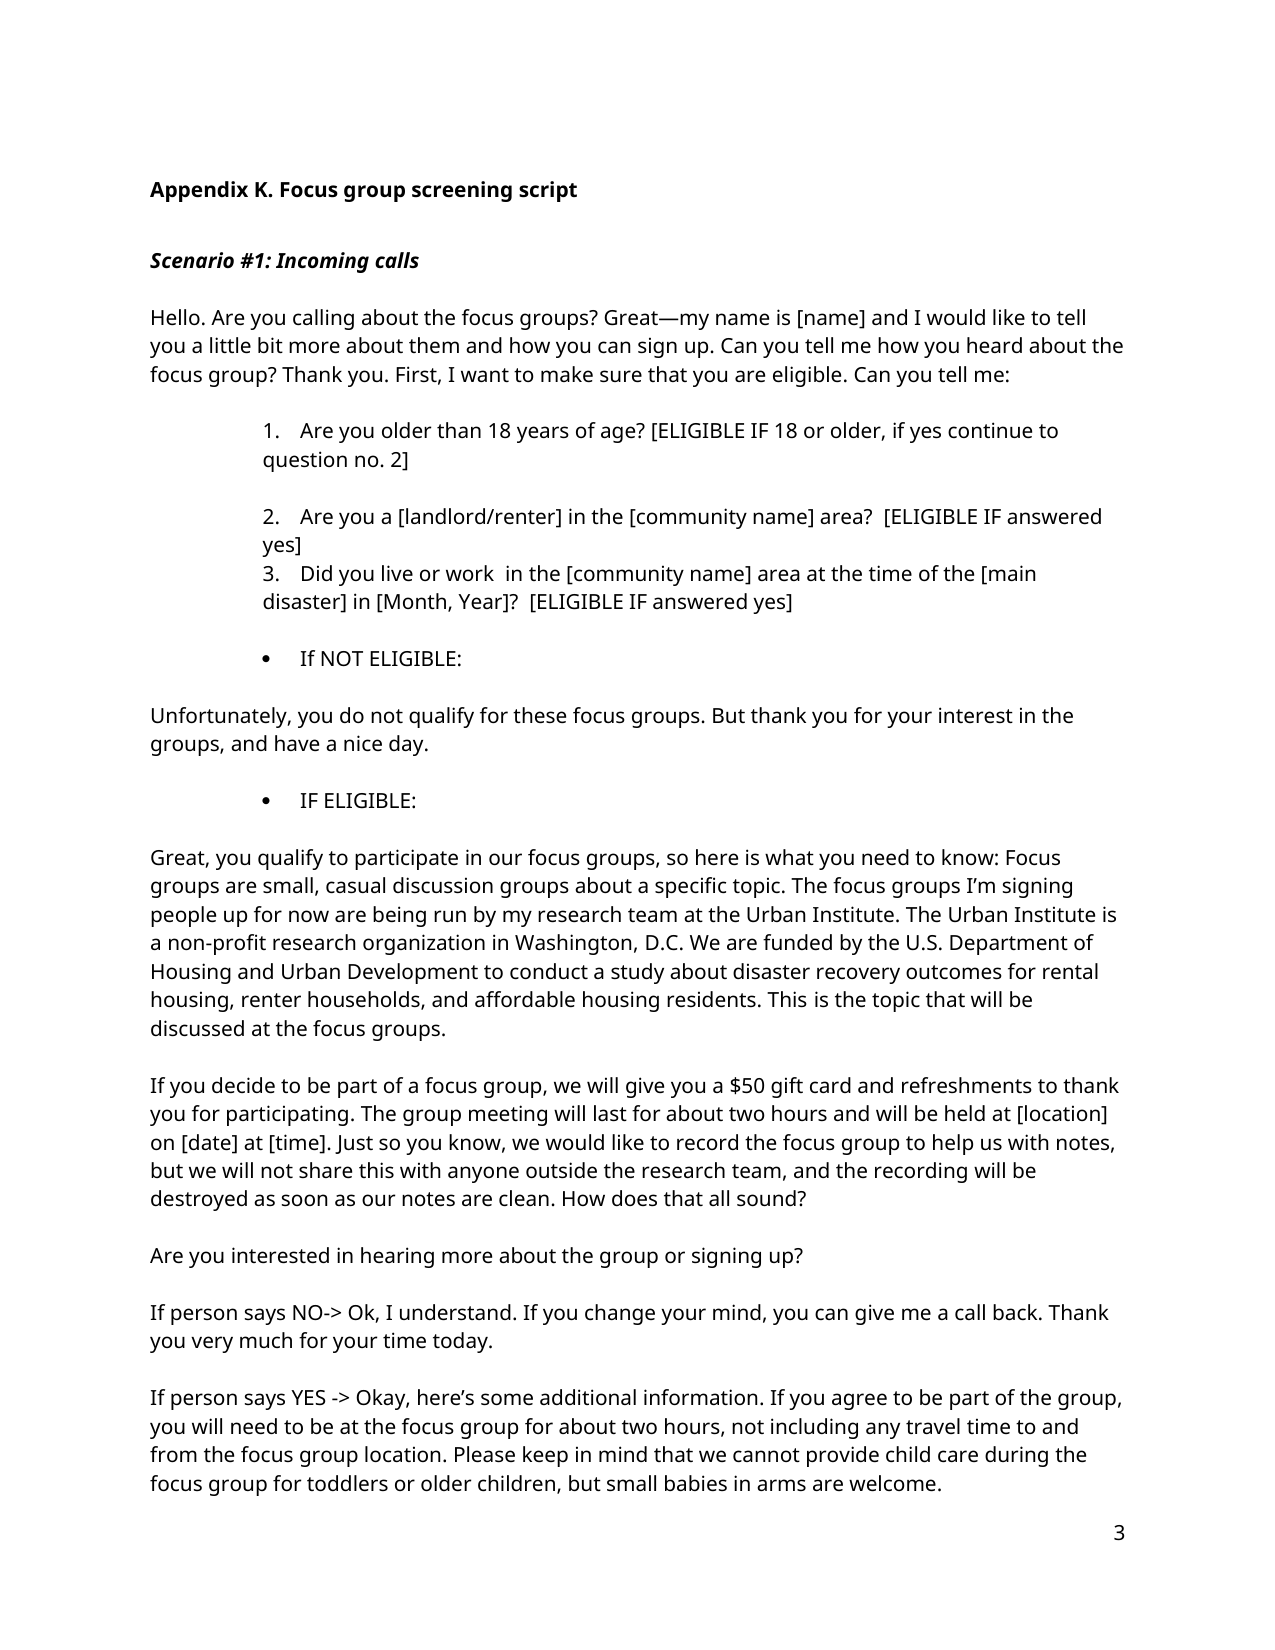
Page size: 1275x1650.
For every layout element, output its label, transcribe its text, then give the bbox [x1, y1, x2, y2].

text If you decide to be part of a focus group, we will give you a $50 gift card and refreshments to thank you for participating. The group meeting will last for about two hours and will be held at [location] on [date] at [time]. Just so you know, we would like to record the focus group to help us with notes, but we will not share this with anyone outside the research team, and the recording will be destroyed as soon as our notes are clean. How does that all sound? [150, 1071, 1125, 1213]
text If person says YES -> Okay, here’s some additional information. If you agree to be part of the group, you will need to be at the focus group for about two hours, not including any travel time to and from the focus group location. Please keep in mind that we cannot provide child care during the focus group for toddlers or older children, but small babies in arms are welcome. [150, 1383, 1125, 1497]
text Hello. Are you calling about the focus groups? Great—my name is [name] and I would like to tell you a little bit more about them and how you can sign up. Can you tell me how you heard about the focus group? Thank you. First, I want to make sure that you are eligible. Can you tell me: [150, 303, 1125, 388]
list Did you live or work in the [community name] area at the time of the [main disaster] in [Month, Year]? [ELIGIBLE IF answered yes] [262, 559, 1125, 616]
text Scenario #1: Incoming calls [150, 246, 1125, 274]
text Great, you qualify to participate in our focus groups, so here is what you need to know: Focus groups are small, casual discussion groups about a specific topic. The focus groups I’m signing people up for now are being run by my research team at the Urban Institute. The Urban Institute is a non-profit research organization in Washington, D.C. We are funded by the U.S. Department of Housing and Urban Development to conduct a study about disaster recovery outcomes for rental housing, renter households, and affordable housing residents. This is the topic that will be discussed at the focus groups. [150, 843, 1125, 1042]
list IF ELIGIBLE: [262, 786, 1125, 815]
list Are you older than 18 years of age? [ELIGIBLE IF 18 or older, if yes continue to question no. 2] [262, 417, 1125, 473]
text If person says NO-> Ok, I understand. If you change your mind, you can give me a call back. Thank you very much for your time today. [150, 1298, 1125, 1355]
text Are you interested in hearing more about the group or signing up? [150, 1241, 1125, 1270]
subtitle Appendix K. Focus group screening script [150, 175, 1125, 203]
text Unfortunately, you do not qualify for these focus groups. But thank you for your interest in the groups, and have a nice day. [150, 701, 1125, 758]
list If NOT ELIGIBLE: [262, 644, 1125, 673]
list Are you a [landlord/renter] in the [community name] area? [ELIGIBLE IF answered yes] [262, 502, 1125, 559]
